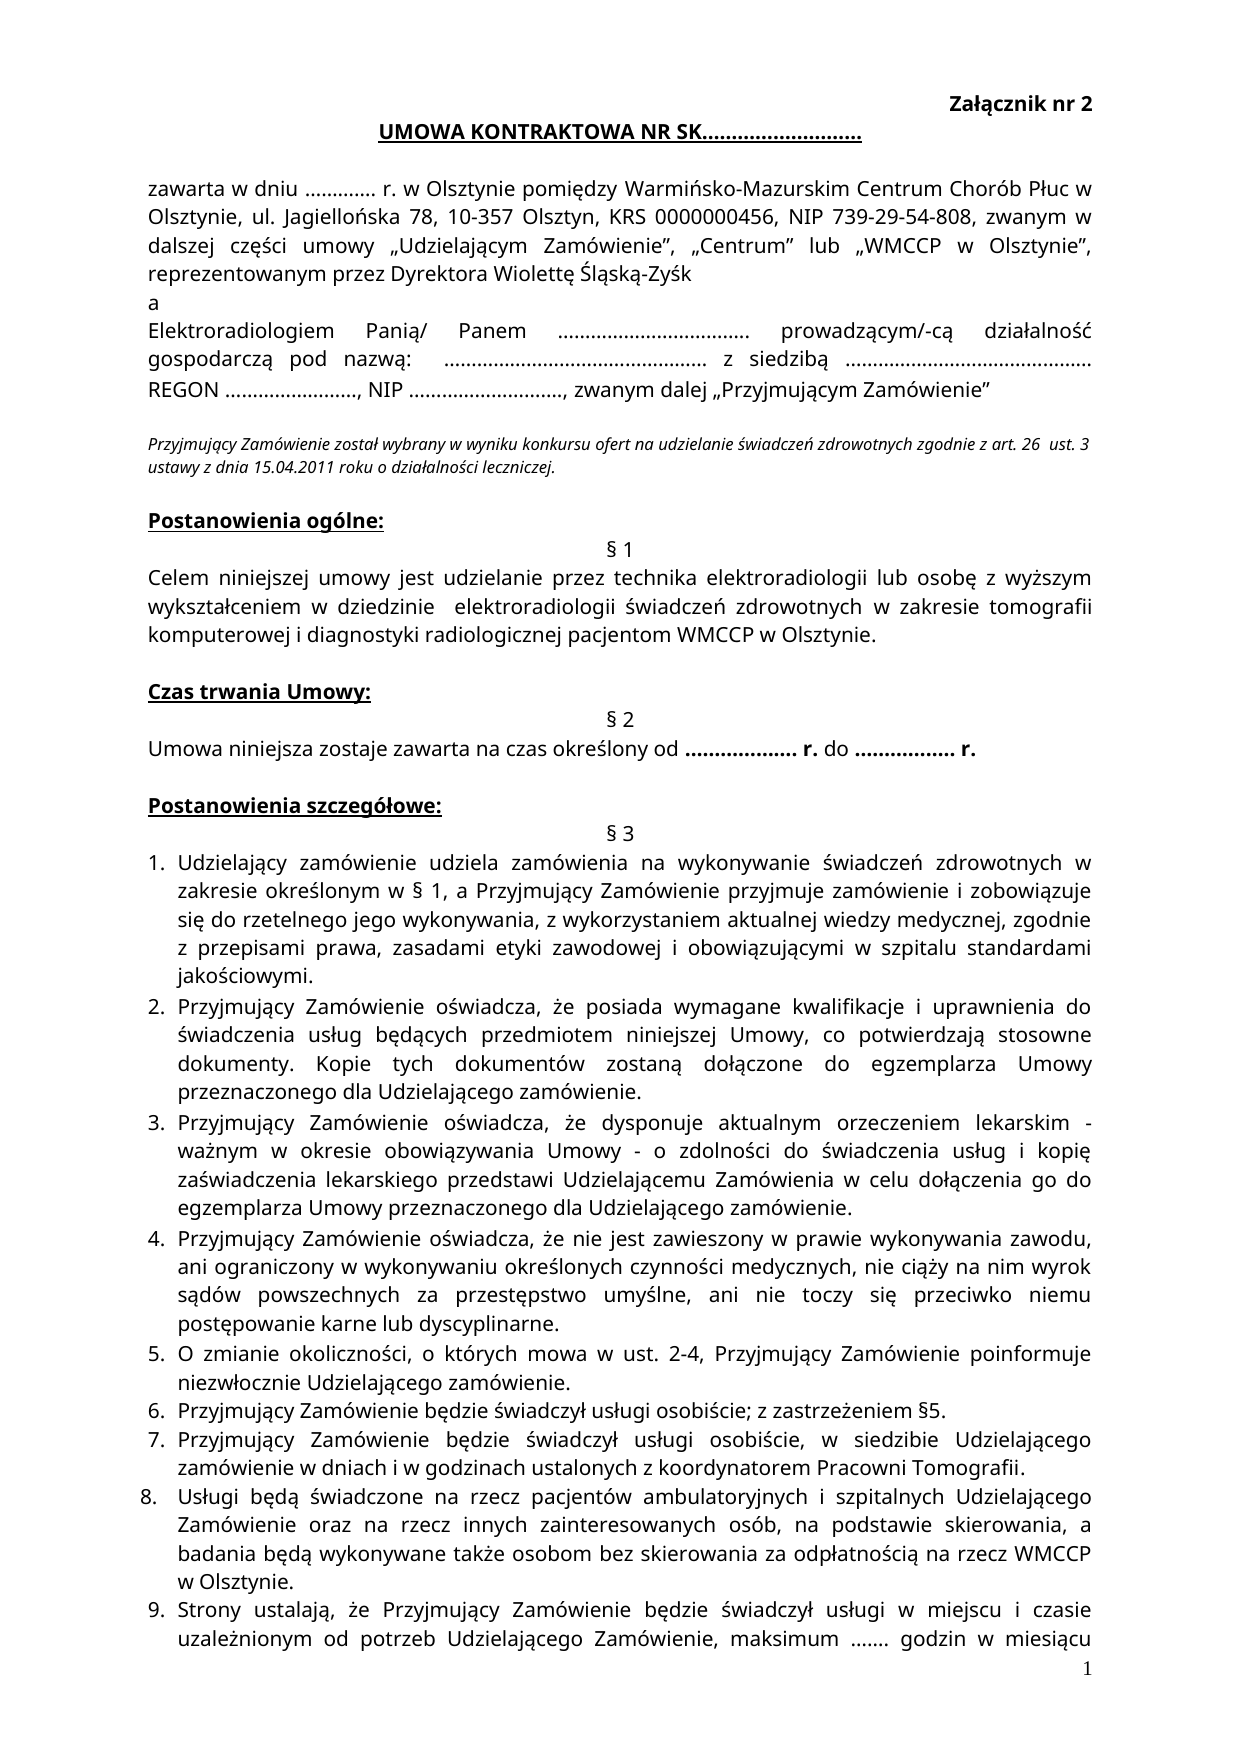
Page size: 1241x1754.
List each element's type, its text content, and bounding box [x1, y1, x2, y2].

text Umowa niniejsza zostaje zawarta na czas określony od ………………. r. do …………….. r. [148, 734, 1093, 762]
list Przyjmujący Zamówienie będzie świadczył usługi osobiście, w siedzibie Udzielającego zamówienie w dniach i w godzinach ustalonych z koordynatorem Pracowni Tomografii. [148, 1425, 1093, 1482]
subtitle Załącznik nr 2 [148, 89, 1093, 117]
list Przyjmujący Zamówienie będzie świadczył usługi osobiście; z zastrzeżeniem §5. [148, 1396, 1093, 1425]
list Udzielający zamówienie udziela zamówienia na wykonywanie świadczeń zdrowotnych w zakresie określonym w § 1, a Przyjmujący Zamówienie przyjmuje zamówienie i zobowiązuje się do rzetelnego jego wykonywania, z wykorzystaniem aktualnej wiedzy medycznej, zgodnie z przepisami prawa, zasadami etyki zawodowej i obowiązującymi w szpitalu standardami jakościowymi. [148, 848, 1093, 990]
list O zmianie okoliczności, o których mowa w ust. 2-4, Przyjmujący Zamówienie poinformuje niezwłocznie Udzielającego zamówienie. [148, 1339, 1093, 1396]
text Przyjmujący Zamówienie został wybrany w wyniku konkursu ofert na udzielanie świadczeń zdrowotnych zgodnie z art. 26 ust. 3 ustawy z dnia 15.04.2011 roku o działalności leczniczej. [148, 433, 1093, 478]
list Usługi będą świadczone na rzecz pacjentów ambulatoryjnych i szpitalnych Udzielającego Zamówienie oraz na rzecz innych zainteresowanych osób, na podstawie skierowania, a badania będą wykonywane także osobom bez skierowania za odpłatnością na rzecz WMCCP w Olsztynie. [140, 1482, 1093, 1596]
list Przyjmujący Zamówienie oświadcza, że dysponuje aktualnym orzeczeniem lekarskim - ważnym w okresie obowiązywania Umowy - o zdolności do świadczenia usług i kopię zaświadczenia lekarskiego przedstawi Udzielającemu Zamówienia w celu dołączenia go do egzemplarza Umowy przeznaczonego dla Udzielającego zamówienie. [148, 1108, 1093, 1222]
subtitle Czas trwania Umowy: [148, 677, 1093, 706]
text Elektroradiologiem Panią/ Panem …………………………….. prowadzącym/-cą działalność gospodarczą pod nazwą: ………………………………………… z siedzibą ……………………………………… REGON ……………………, NIP ………………………., zwanym dalej „Przyjmującym Zamówienie” [148, 316, 1093, 404]
text zawarta w dniu …………. r. w Olsztynie pomiędzy Warmińsko-Mazurskim Centrum Chorób Płuc w Olsztynie, ul. Jagiellońska 78, 10-357 Olsztyn, KRS 0000000456, NIP 739-29-54-808, zwanym w dalszej części umowy „Udzielającym Zamówienie”, „Centrum” lub „WMCCP w Olsztynie”, reprezentowanym przez Dyrektora Wiolettę Śląską-Zyśk [148, 174, 1093, 288]
text Celem niniejszej umowy jest udzielanie przez technika elektroradiologii lub osobę z wyższym wykształceniem w dziedzinie elektroradiologii świadczeń zdrowotnych w zakresie tomografii komputerowej i diagnostyki radiologicznej pacjentom WMCCP w Olsztynie. [148, 563, 1093, 649]
text a [148, 288, 1093, 316]
list Przyjmujący Zamówienie oświadcza, że nie jest zawieszony w prawie wykonywania zawodu, ani ograniczony w wykonywaniu określonych czynności medycznych, nie ciąży na nim wyrok sądów powszechnych za przestępstwo umyślne, ani nie toczy się przeciwko niemu postępowanie karne lub dyscyplinarne. [148, 1224, 1093, 1337]
text Postanowienia ogólne: [148, 507, 1093, 535]
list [148, 1596, 1093, 1652]
text § 3 [148, 819, 1093, 848]
list Przyjmujący Zamówienie oświadcza, że posiada wymagane kwalifikacje i uprawnienia do świadczenia usług będących przedmiotem niniejszej Umowy, co potwierdzają stosowne dokumenty. Kopie tych dokumentów zostaną dołączone do egzemplarza Umowy przeznaczonego dla Udzielającego zamówienie. [148, 992, 1093, 1106]
subtitle UMOWA KONTRAKTOWA NR SK……………………… [148, 117, 1093, 146]
text § 2 [148, 706, 1093, 734]
text § 1 [148, 535, 1093, 563]
text Postanowienia szczegółowe: [148, 791, 1093, 819]
